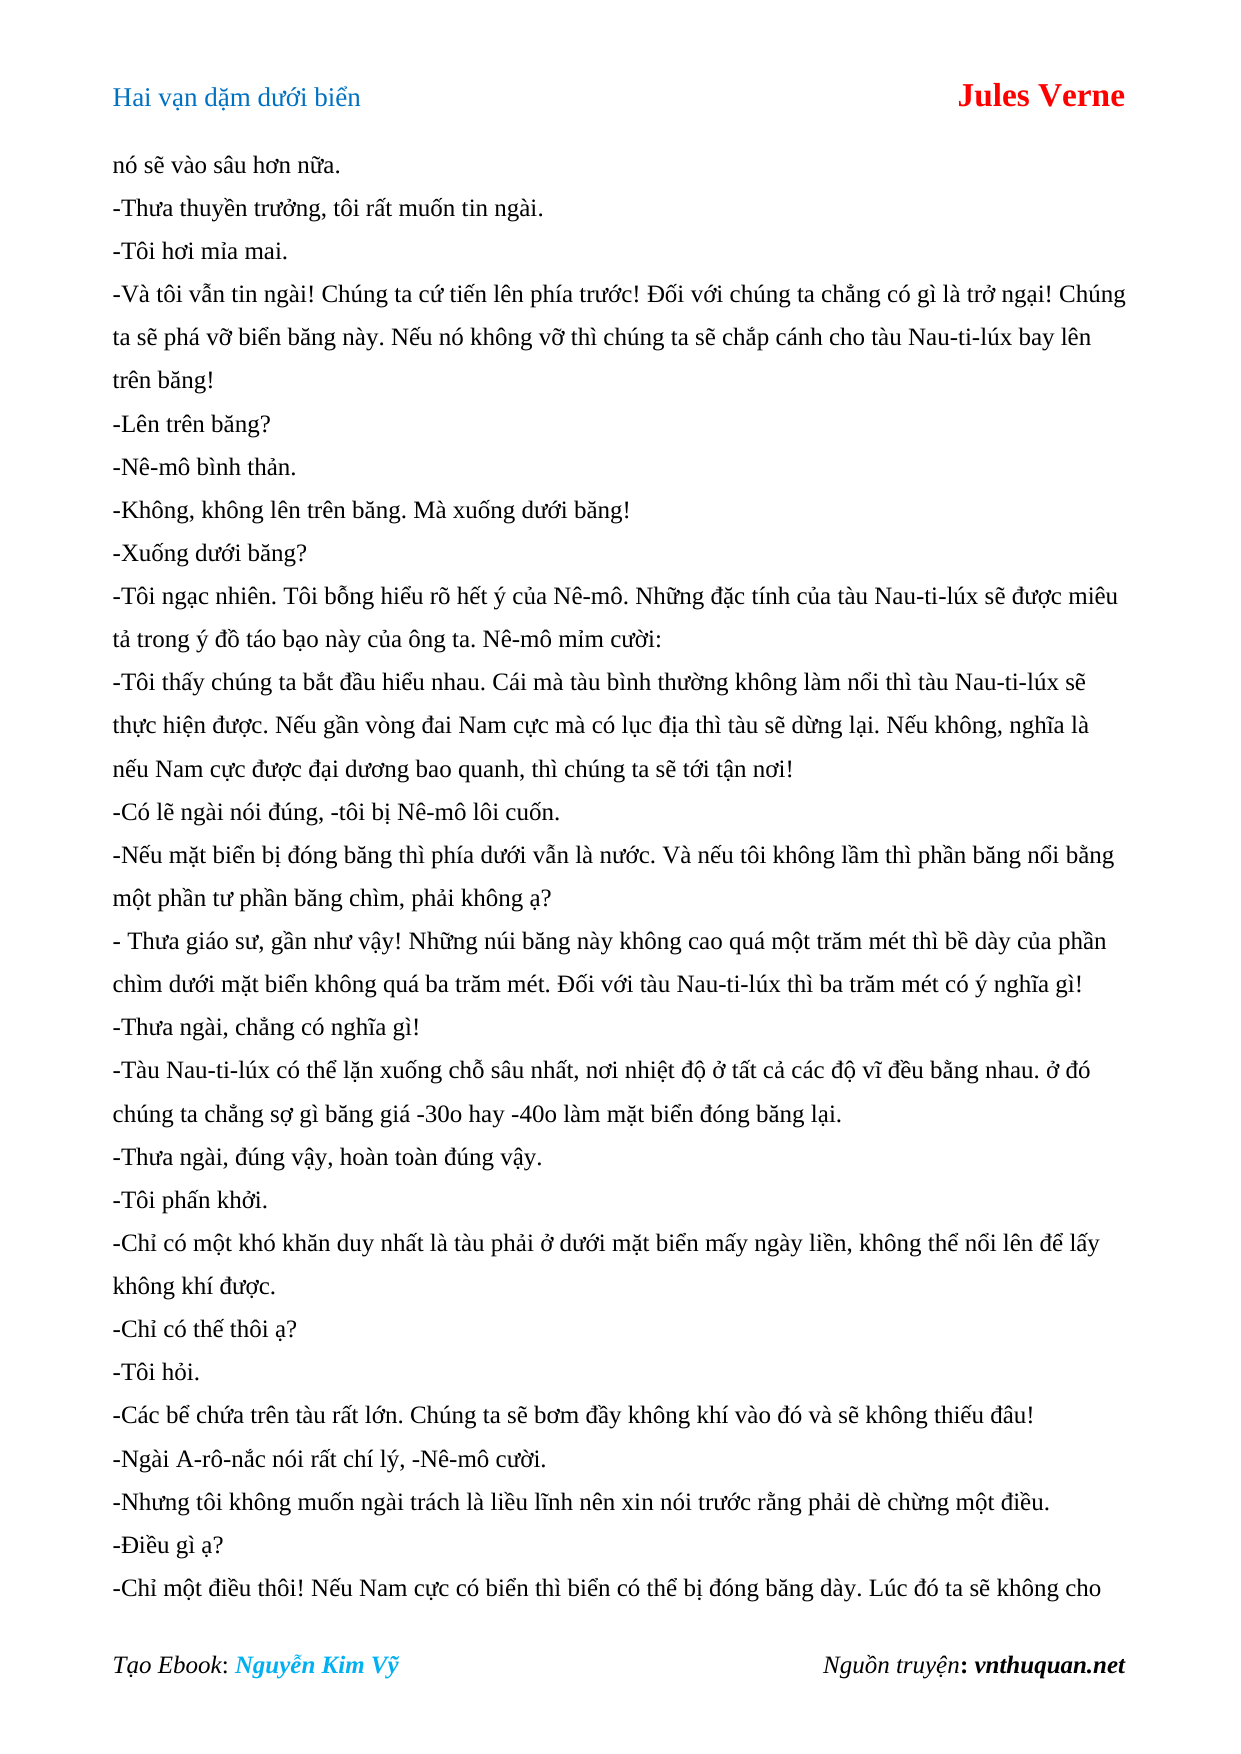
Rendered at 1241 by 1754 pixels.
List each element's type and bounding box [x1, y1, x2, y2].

text [112, 150, 1128, 1602]
